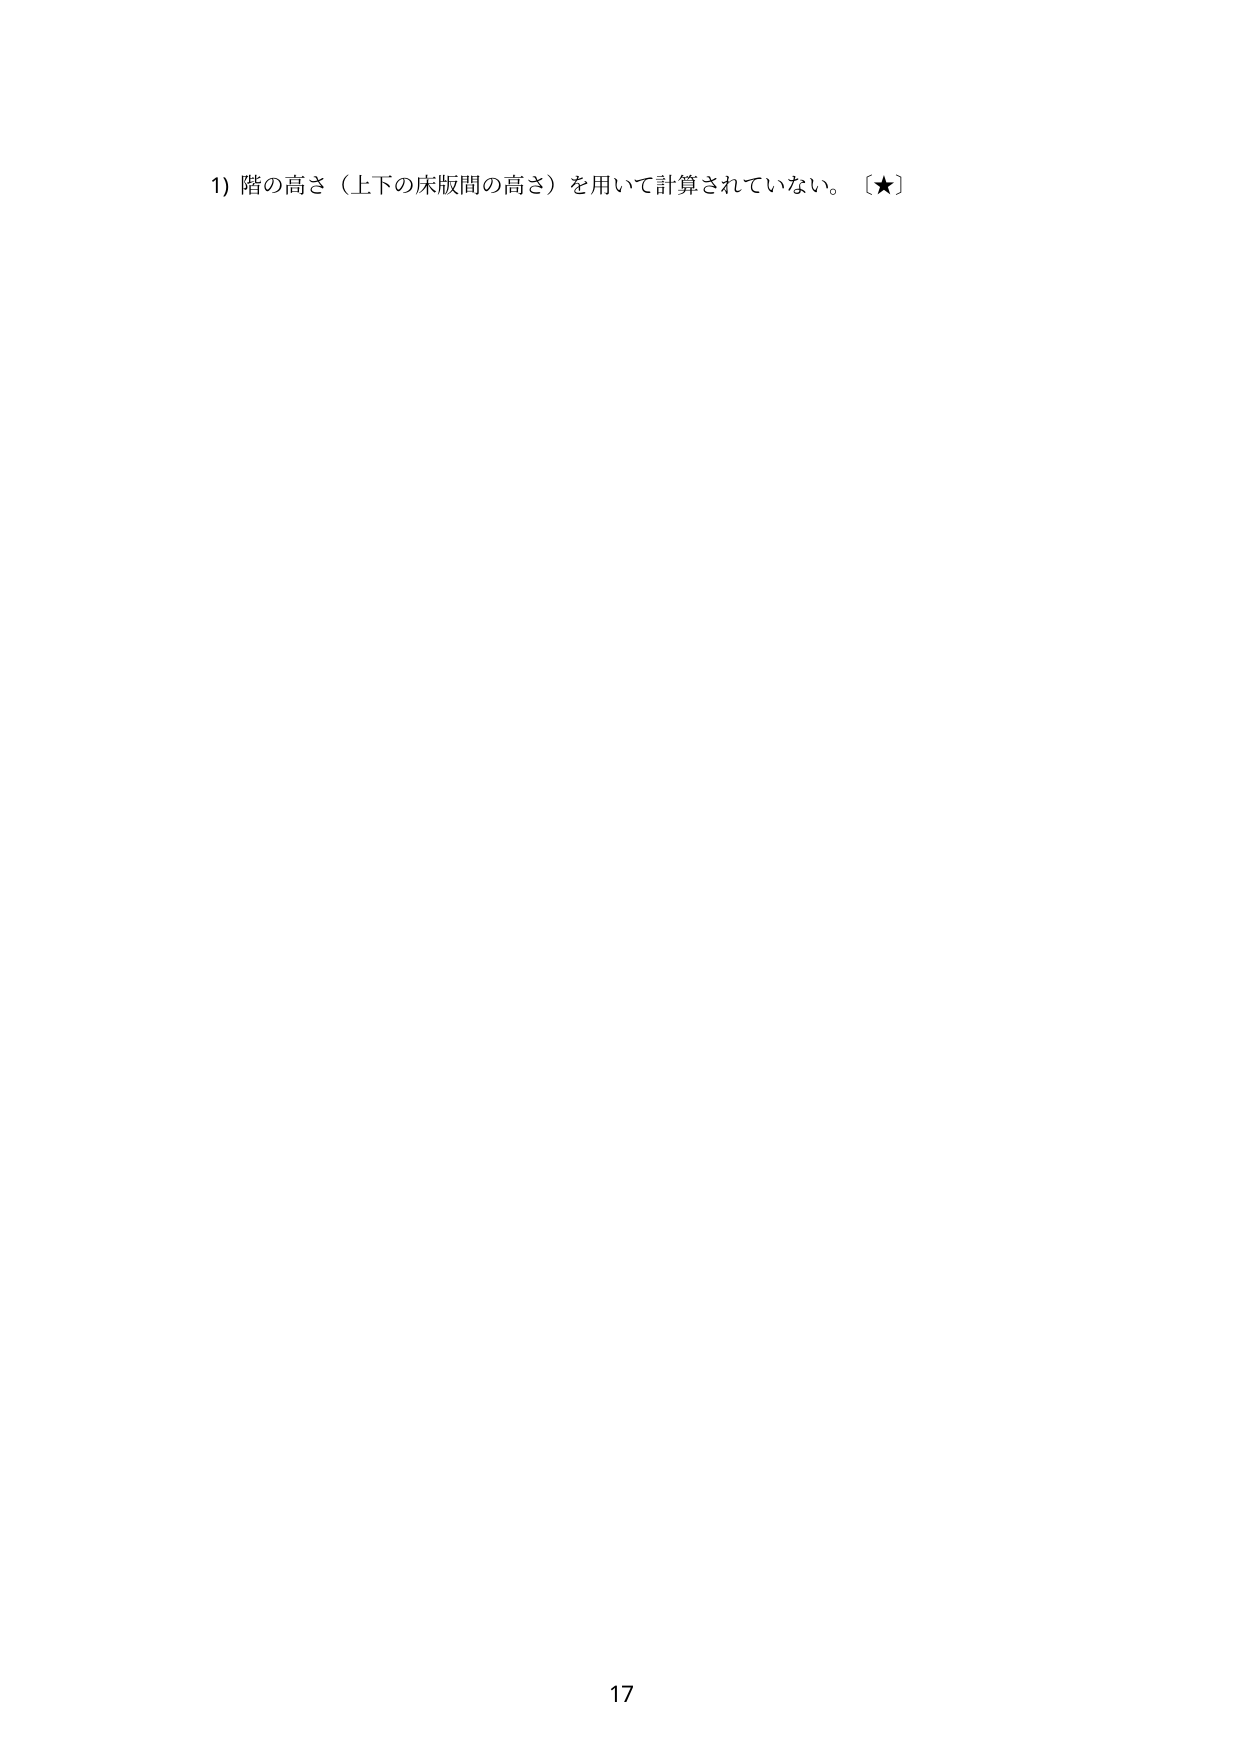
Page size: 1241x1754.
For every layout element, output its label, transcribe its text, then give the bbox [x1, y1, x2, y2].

list 階の高さ（上下の床版間の高さ）を用いて計算されていない。〔★〕 [210, 169, 1126, 200]
